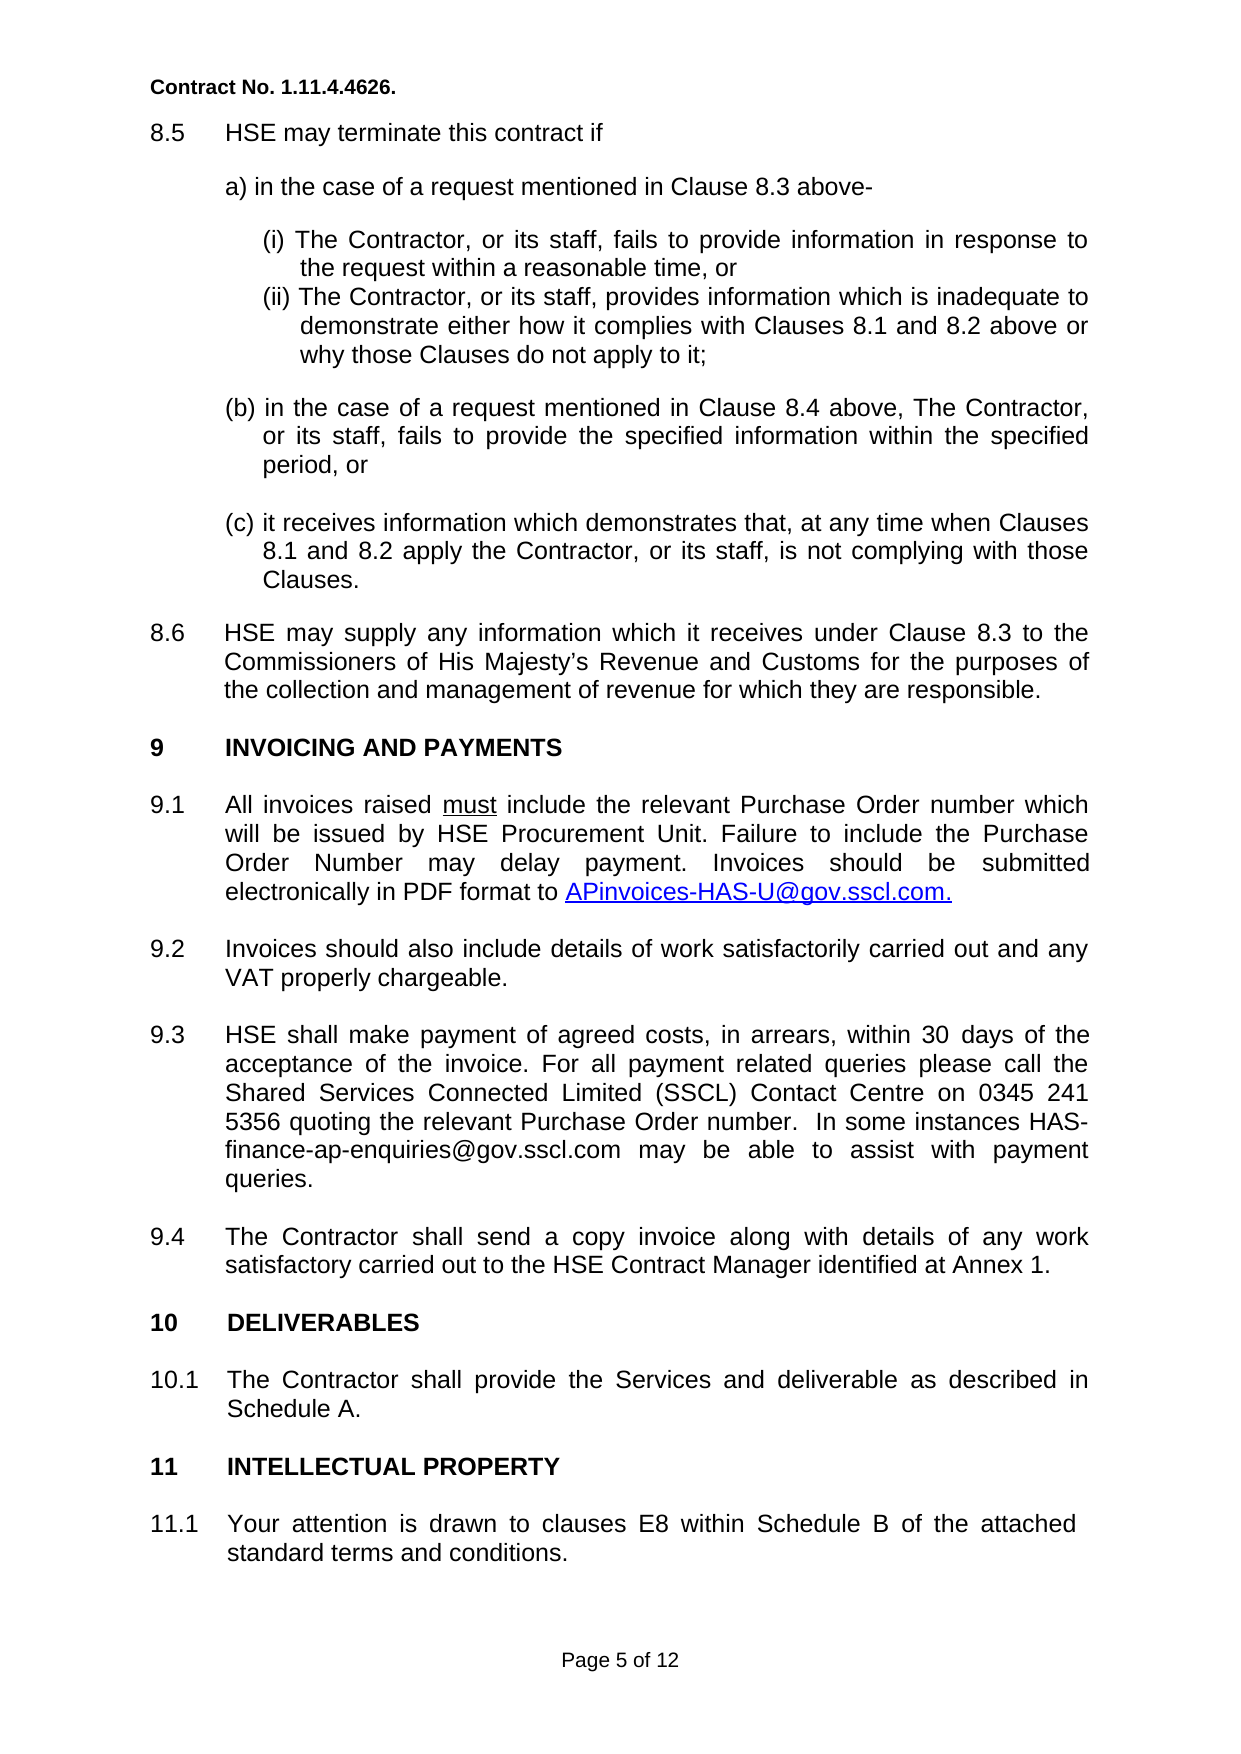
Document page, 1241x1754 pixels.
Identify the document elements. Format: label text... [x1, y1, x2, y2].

text (c) it receives information which demonstrates that, at any time when Clauses 8.1 and 8.2 apply the Contractor, or its staff, is not complying with those Clauses. [225, 507, 1090, 594]
text 9.2 Invoices should also include details of work satisfactorily carried out and any VAT properly chargeable. [150, 934, 1090, 992]
text 11.1 Your attention is drawn to clauses E8 within Schedule B of the attached standard terms and conditions. [150, 1509, 1090, 1567]
text (b) in the case of a request mentioned in Clause 8.4 above, The Contractor, or its staff, fails to provide the specified information within the specified period, or [225, 392, 1090, 479]
text 9.4 The Contractor shall send a copy invoice along with details of any work satisfactory carried out to the HSE Contract Manager identified at Annex 1. [150, 1222, 1090, 1279]
text (i) The Contractor, or its staff, fails to provide information in response to the request within a reasonable time, or [262, 225, 1090, 282]
text 10.1 The Contractor shall provide the Services and deliverable as described in Schedule A. [150, 1365, 1090, 1423]
text a) in the case of a request mentioned in Clause 8.3 above- [225, 172, 1090, 201]
text 10 DELIVERABLES [150, 1308, 1090, 1337]
text (ii) The Contractor, or its staff, provides information which is inadequate to demonstrate either how it complies with Clauses 8.1 and 8.2 above or why those Clauses do not apply to it; [262, 282, 1090, 368]
list 8.5 HSE may terminate this contract if [150, 118, 1090, 147]
text 9.3 HSE shall make payment of agreed costs, in arrears, within 30 days of the acceptance of the invoice. For all payment related queries please call the Shared Services Connected Limited (SSCL) Contact Centre on 0345 241 5356 quoting the relevant Purchase Order number. In some instances HAS-finance-ap-enquiries@gov.sscl.com may be able to assist with payment queries. [150, 1020, 1090, 1193]
text 9 INVOICING AND PAYMENTS [150, 733, 1090, 762]
text 8.6 HSE may supply any information which it receives under Clause 8.3 to the Commissioners of His Majesty’s Revenue and Customs for the purposes of the collection and management of revenue for which they are responsible. [150, 618, 1090, 704]
list 9.1 All invoices raised must include the relevant Purchase Order number which will be issued by HSE Procurement Unit. Failure to include the Purchase Order Number may delay payment. Invoices should be submitted electronically in PDF format to APinvoices-HAS-U@gov.sscl.com. [150, 790, 1090, 905]
text 11 INTELLECTUAL PROPERTY [150, 1452, 1090, 1480]
